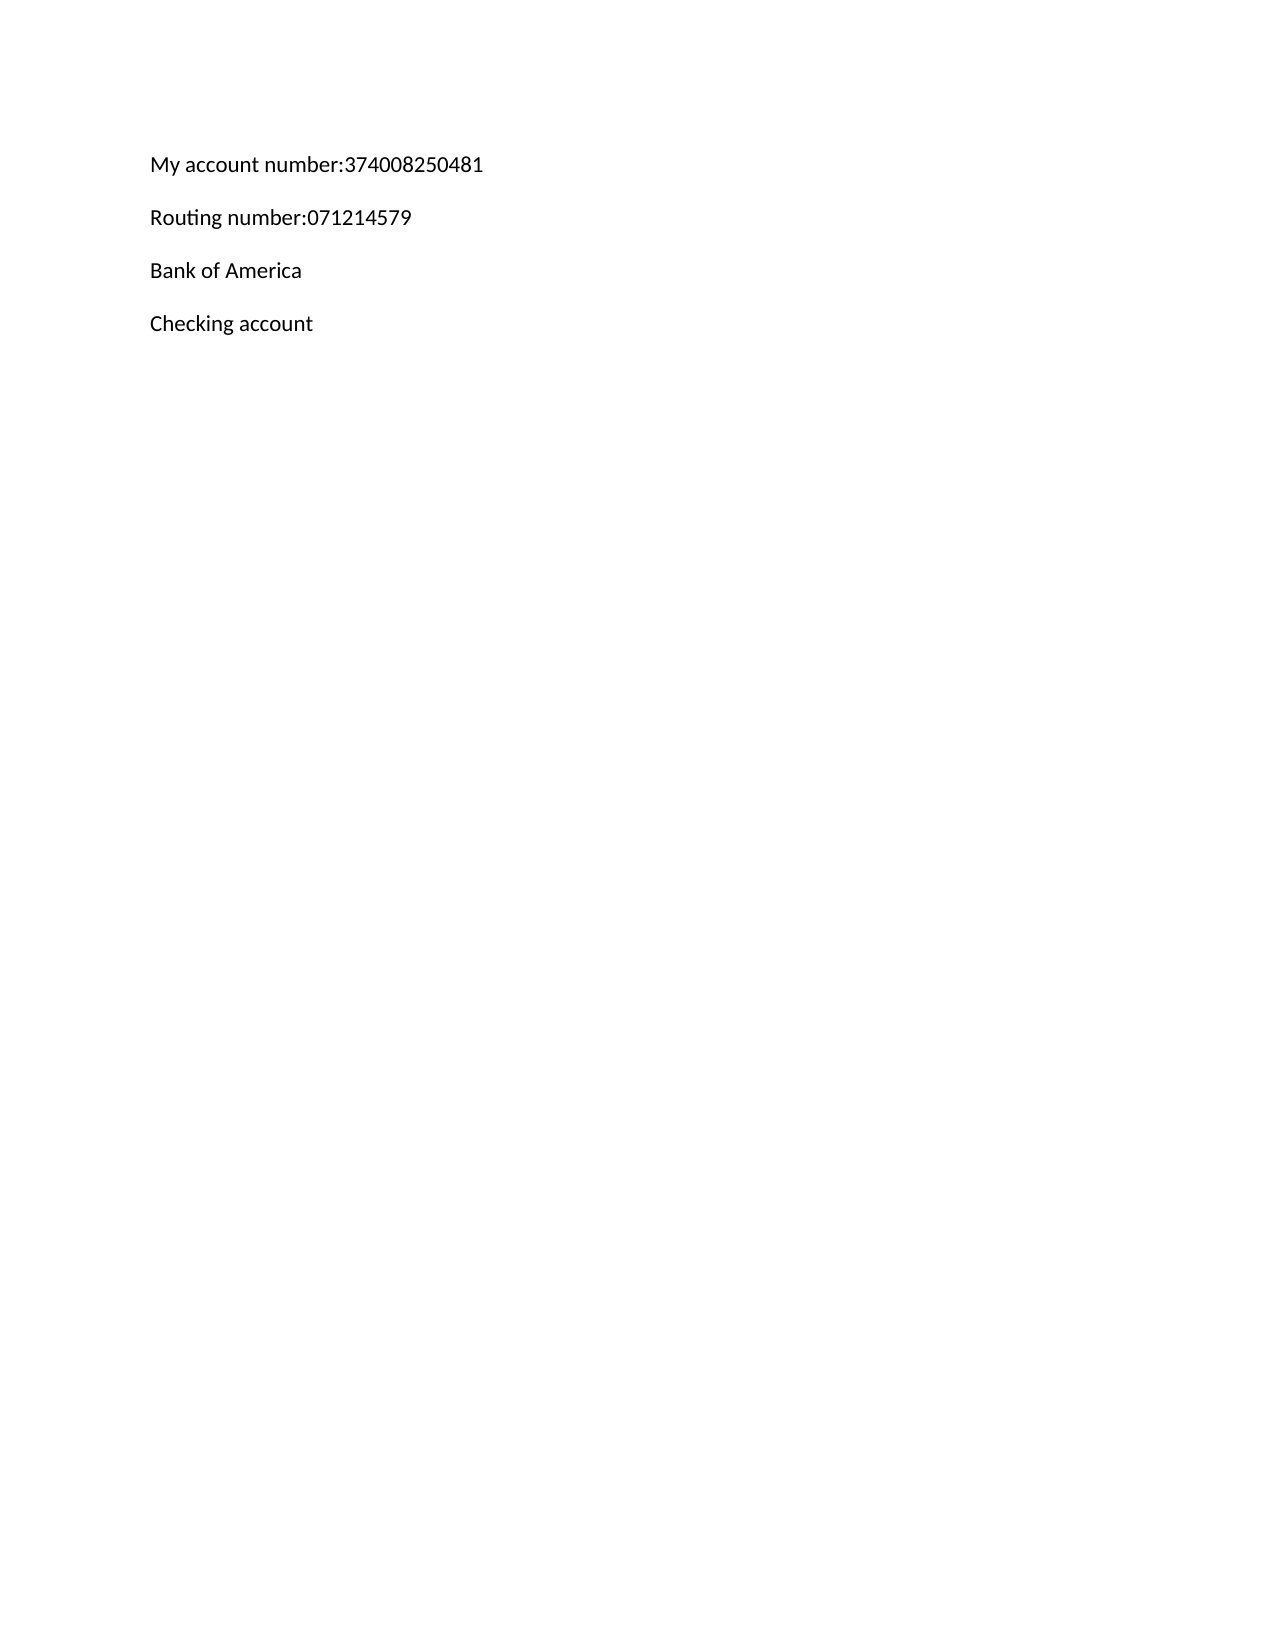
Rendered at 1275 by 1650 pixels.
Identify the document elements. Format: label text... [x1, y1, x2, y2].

text Bank of America [150, 256, 1125, 284]
text Routing number:071214579 [150, 203, 1125, 231]
text My account number:374008250481 [150, 150, 1125, 178]
text Checking account [150, 309, 1125, 337]
